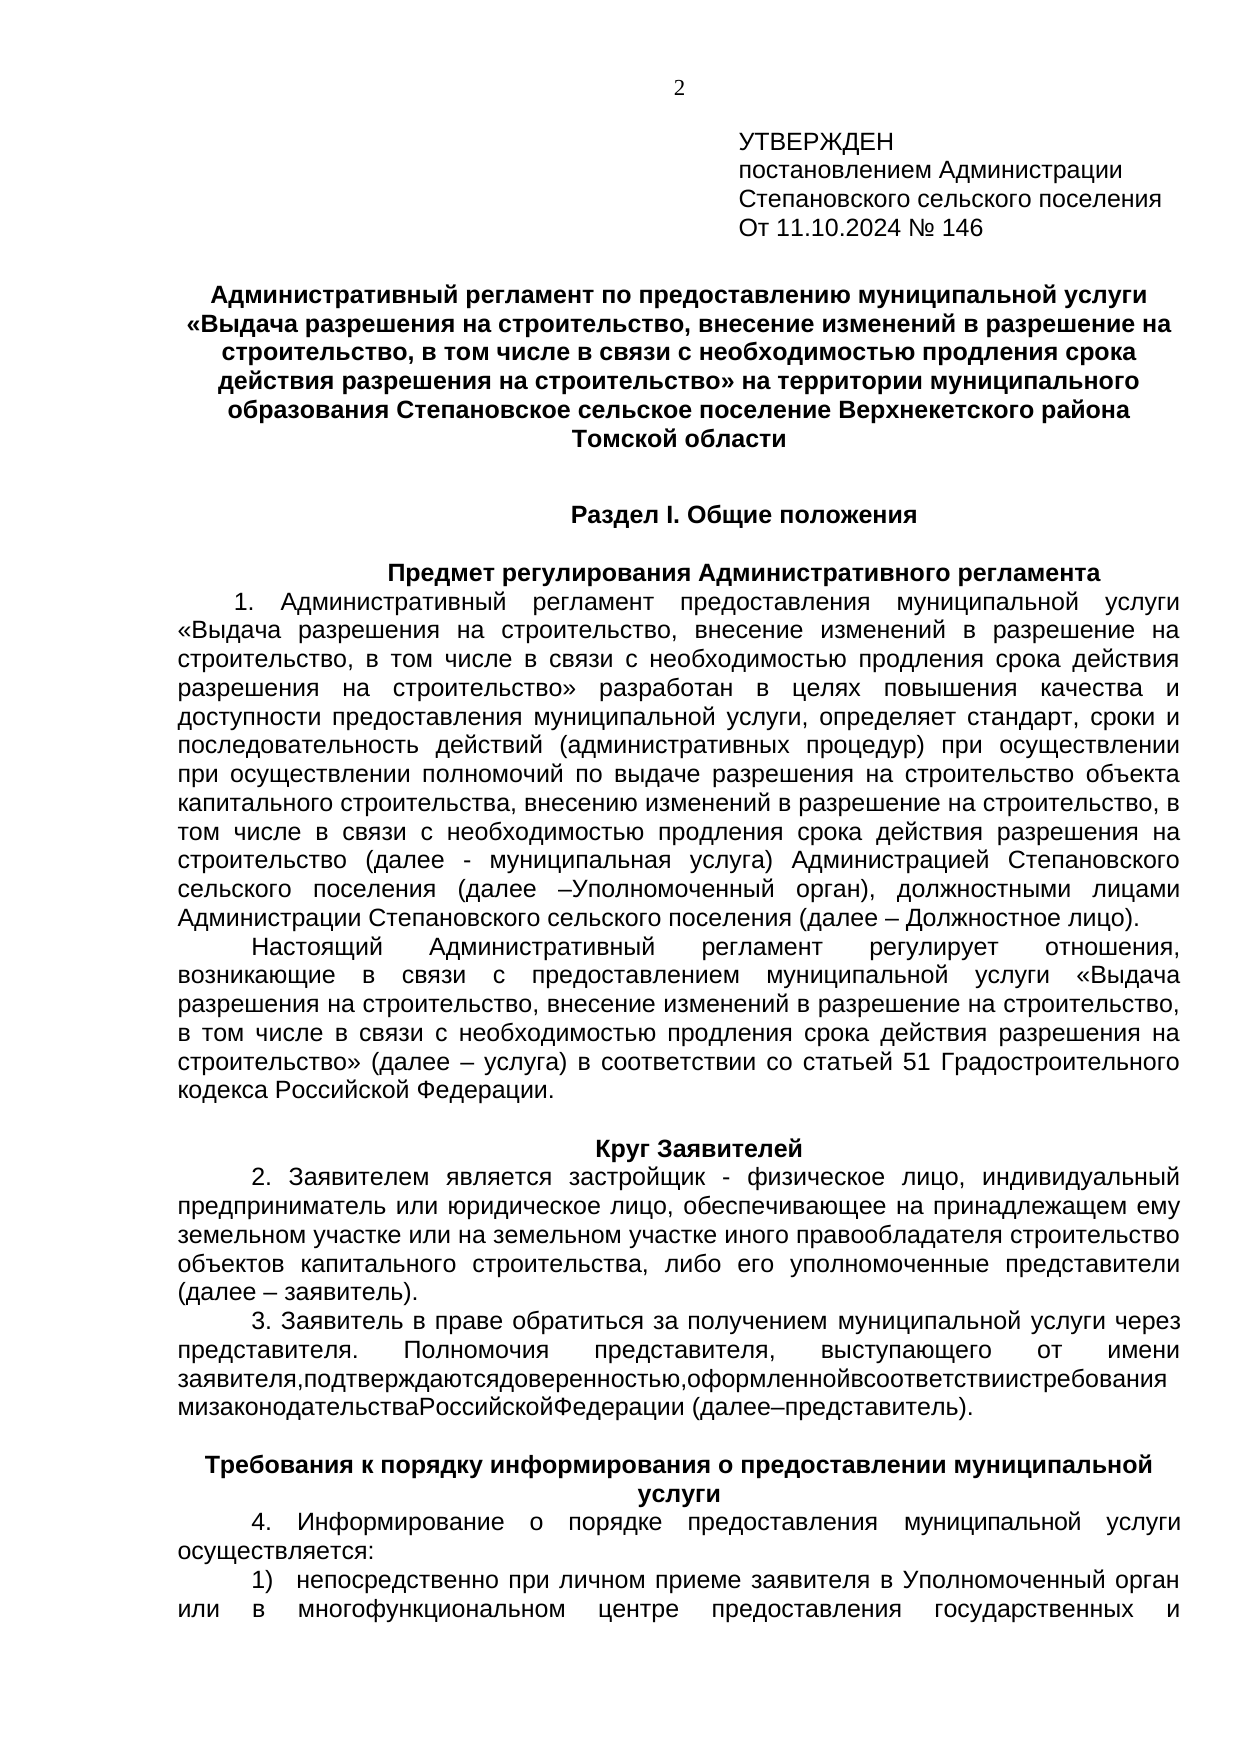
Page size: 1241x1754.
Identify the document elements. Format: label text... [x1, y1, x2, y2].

text 1. Административный регламент предоставления муниципальной услуги «Выдача разрешения на строительство, внесение изменений в разрешение на строительство, в том числе в связи с необходимостью продления срока действия разрешения на строительство» разработан в целях повышения качества и доступности предоставления муниципальной услуги, определяет стандарт, сроки и последовательность действий (административных процедур) при осуществлении при осуществлении полномочий по выдаче разрешения на строительство объекта капитального строительства, внесению изменений в разрешение на строительство, в том числе в связи с необходимостью продления срока действия разрешения на строительство (далее - муниципальная услуга) Администрацией Степановского сельского поселения (далее –Уполномоченный орган), должностными лицами Администрации Степановского сельского поселения (далее – Должностное лицо). [177, 587, 1181, 932]
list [177, 1565, 1181, 1622]
text Предмет регулирования Административного регламента [320, 558, 1168, 587]
text 2. Заявителем является застройщик - физическое лицо, индивидуальный предприниматель или юридическое лицо, обеспечивающее на принадлежащем ему земельном участке или на земельном участке иного правообладателя строительство объектов капитального строительства, либо его уполномоченные представители (далее – заявитель). [177, 1162, 1181, 1306]
text постановлением Администрации [738, 155, 1181, 184]
text Степановского сельского поселения [738, 184, 1181, 213]
text 3. Заявитель в праве обратиться за получением муниципальной услуги через представителя. Полномочия представителя, выступающего от имени заявителя,подтверждаютсядоверенностью,оформленнойвсоответствиистребованиямизаконодательстваРоссийскойФедерации (далее–представитель). [177, 1306, 1181, 1421]
text Административный регламент по предоставлению муниципальной услуги «Выдача разрешения на строительство, внесение изменений в разрешение на строительство, в том числе в связи с необходимостью продления срока действия разрешения на строительство» на территории муниципального образования Степановское сельское поселение Верхнекетского района Томской области [177, 280, 1181, 452]
text Требования к порядку информирования о предоставлении муниципальной услуги [177, 1450, 1181, 1507]
list Настоящий Административный регламент регулирует отношения, возникающие в связи с предоставлением муниципальной услуги «Выдача разрешения на строительство, внесение изменений в разрешение на строительство, в том числе в связи с необходимостью продления срока действия разрешения на строительство» (далее – услуга) в соответствии со статьей 51 Градостроительного кодекса Российской Федерации. [177, 932, 1181, 1104]
text УТВЕРЖДЕН [738, 126, 1181, 155]
text Раздел I. Общие положения [320, 500, 1168, 529]
text Круг Заявителей [230, 1133, 1168, 1162]
list 4. Информирование о порядке предоставления муниципальной услуги осуществляется: [177, 1507, 1181, 1565]
text От 11.10.2024 № 146 [738, 213, 1181, 241]
